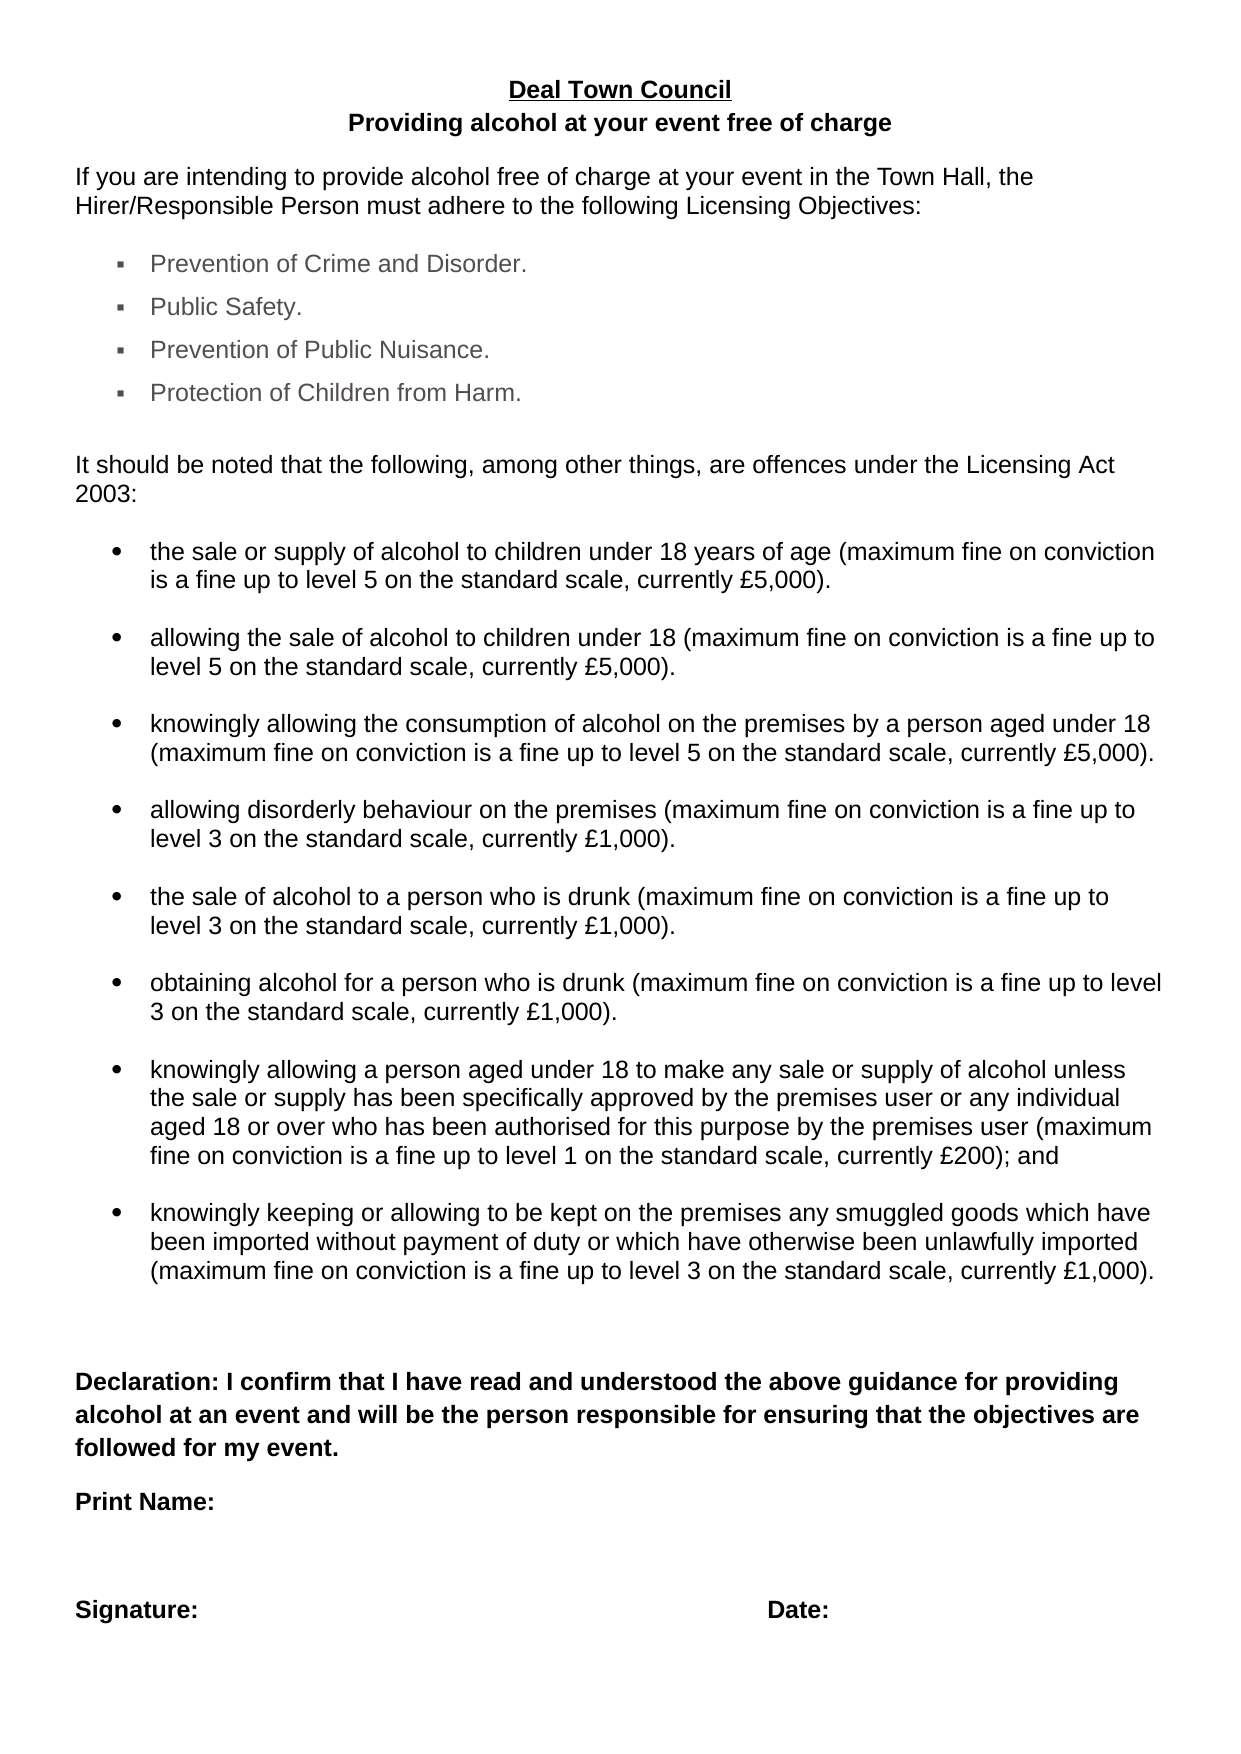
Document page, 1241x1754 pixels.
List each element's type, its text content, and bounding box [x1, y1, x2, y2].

text Print Name: [75, 1487, 1165, 1516]
text Signature: Date: [75, 1595, 1165, 1624]
list the sale or supply of alcohol to children under 18 years of age (maximum fine on conviction is a fine up to level 5 on the standard scale, currently £5,000). [112, 536, 1165, 594]
text Deal Town Council Providing alcohol at your event free of charge [75, 75, 1165, 137]
text Declaration: I confirm that I have read and understood the above guidance for providing alcohol at an event and will be the person responsible for ensuring that the objectives are followed for my event. [75, 1367, 1165, 1462]
list allowing the sale of alcohol to children under 18 (maximum fine on conviction is a fine up to level 5 on the standard scale, currently £5,000). [112, 623, 1165, 680]
list the sale of alcohol to a person who is drunk (maximum fine on conviction is a fine up to level 3 on the standard scale, currently £1,000). [112, 882, 1165, 939]
list Protection of Children from Harm. [116, 378, 1165, 407]
list Prevention of Public Nuisance. [116, 335, 1165, 363]
text If you are intending to provide alcohol free of charge at your event in the Town Hall, the Hirer/Responsible Person must adhere to the following Licensing Objectives: [75, 162, 1165, 219]
text It should be noted that the following, among other things, are offences under the Licensing Act 2003: [75, 450, 1165, 508]
list Prevention of Crime and Disorder. [116, 248, 1165, 277]
list knowingly keeping or allowing to be kept on the premises any smuggled goods which have been imported without payment of duty or which have otherwise been unlawfully imported (maximum fine on conviction is a fine up to level 3 on the standard scale, currently £1,000). [112, 1198, 1165, 1285]
list Public Safety. [116, 292, 1165, 320]
list knowingly allowing the consumption of alcohol on the premises by a person aged under 18 (maximum fine on conviction is a fine up to level 5 on the standard scale, currently £5,000). [112, 709, 1165, 767]
list knowingly allowing a person aged under 18 to make any sale or supply of alcohol unless the sale or supply has been specifically approved by the premises user or any individual aged 18 or over who has been authorised for this purpose by the premises user (maximum fine on conviction is a fine up to level 1 on the standard scale, currently £200); and [112, 1054, 1165, 1170]
list allowing disorderly behaviour on the premises (maximum fine on conviction is a fine up to level 3 on the standard scale, currently £1,000). [112, 796, 1165, 853]
list obtaining alcohol for a person who is drunk (maximum fine on conviction is a fine up to level 3 on the standard scale, currently £1,000). [112, 968, 1165, 1026]
